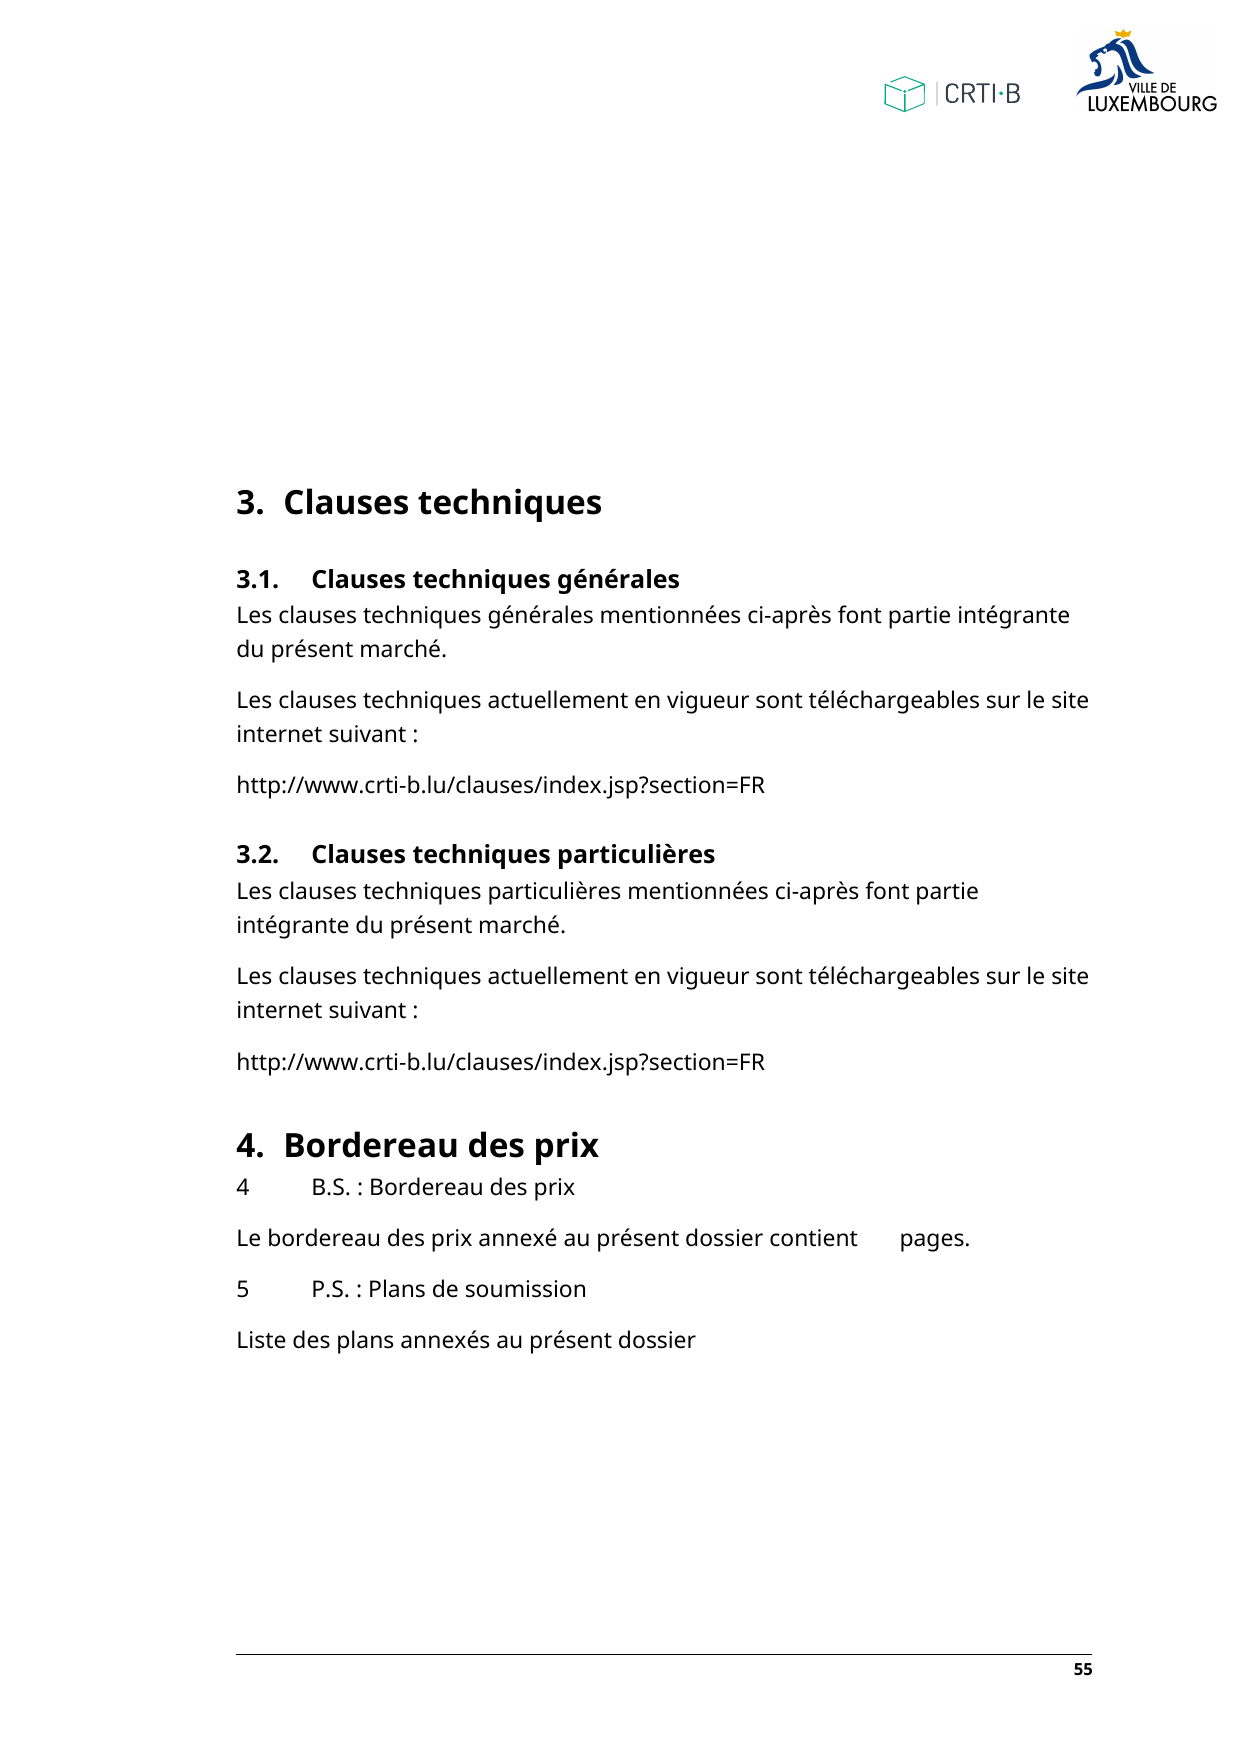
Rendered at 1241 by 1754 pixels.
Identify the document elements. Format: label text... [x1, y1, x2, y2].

text http://www.crti-b.lu/clauses/index.jsp?section=FR [236, 769, 1092, 801]
text Les clauses techniques actuellement en vigueur sont téléchargeables sur le site internet suivant : [236, 684, 1092, 750]
picture [1076, 29, 1217, 112]
text http://www.crti-b.lu/clauses/index.jsp?section=FR [236, 1045, 1092, 1077]
text Les clauses techniques particulières mentionnées ci-après font partie intégrante du présent marché. [236, 874, 1092, 940]
text 5 P.S. : Plans de soumission [236, 1272, 1092, 1304]
list Clauses techniques générales [236, 561, 1092, 595]
list Clauses techniques particulières [236, 837, 1092, 871]
text Les clauses techniques générales mentionnées ci-après font partie intégrante du présent marché. [236, 599, 1092, 664]
text Liste des plans annexés au présent dossier [236, 1323, 1092, 1355]
text Le bordereau des prix annexé au présent dossier contient pages. [236, 1221, 1092, 1253]
list Bordereau des prix [236, 1121, 1092, 1167]
text 4 B.S. : Bordereau des prix [236, 1170, 1092, 1202]
list Clauses techniques [236, 479, 1092, 524]
text Les clauses techniques actuellement en vigueur sont téléchargeables sur le site internet suivant : [236, 960, 1092, 1026]
